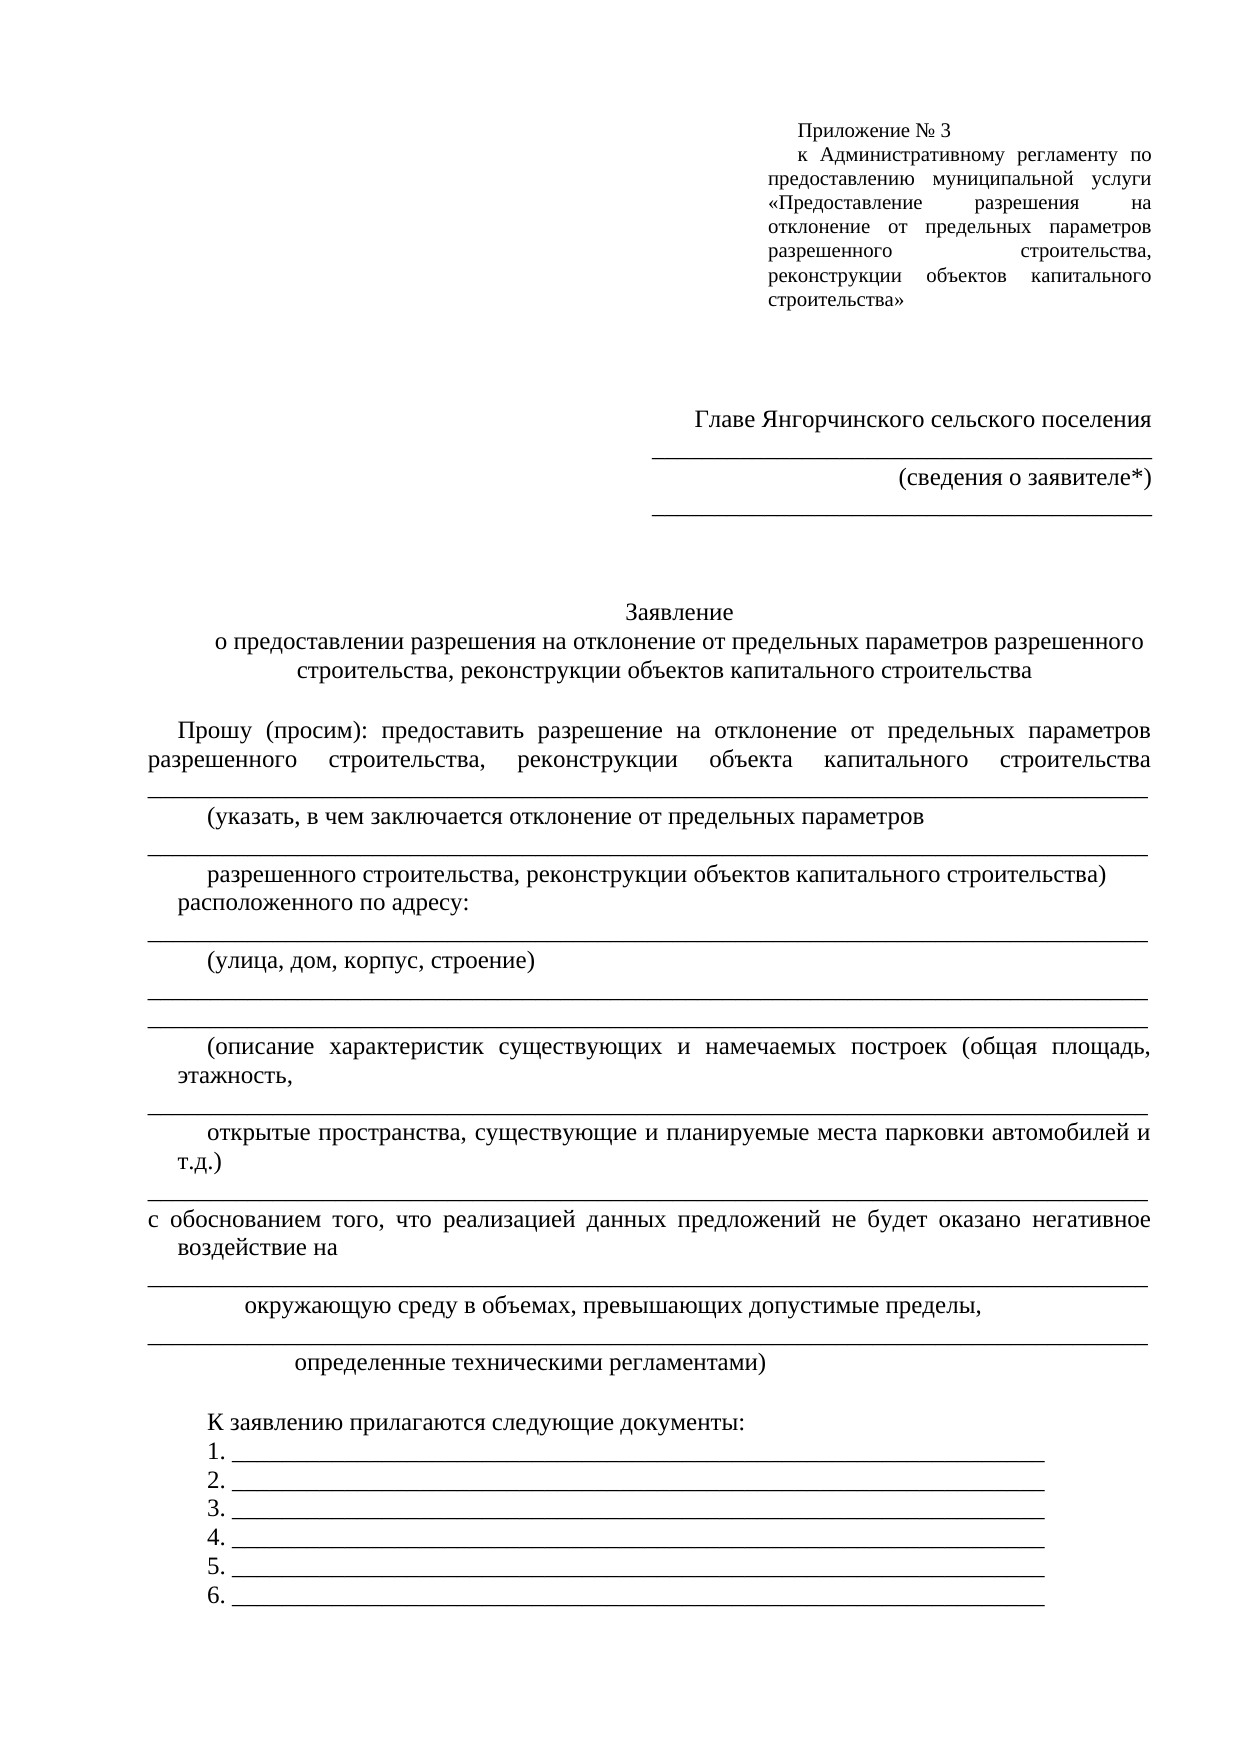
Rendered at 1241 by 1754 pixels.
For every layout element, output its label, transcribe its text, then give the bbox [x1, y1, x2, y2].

text (улица, дом, корпус, строение) [177, 945, 1152, 974]
text окружающую среду в объемах, превышающих допустимые пределы, [177, 1290, 1152, 1319]
text Прошу (просим): предоставить разрешение на отклонение от предельных параметров разрешенного строительства, реконструкции объекта капитального строительства ________________________________________________________________________________ [148, 715, 1152, 801]
text 5. _________________________________________________________________ [177, 1551, 1152, 1580]
text открытые пространства, существующие и планируемые места парковки автомобилей и т.д.) [177, 1117, 1152, 1175]
text расположенного по адресу: ________________________________________________________________________________ [148, 887, 1152, 945]
text ________________________________________________________________________________ [148, 830, 1152, 859]
text ________________________________________________________________________________ [148, 1319, 1152, 1347]
text Главе Янгорчинского сельского поселения [177, 404, 1152, 433]
text ________________________________________ [177, 490, 1152, 519]
text (описание характеристик существующих и намечаемых построек (общая площадь, этажность, [177, 1031, 1152, 1089]
text 1. _________________________________________________________________ [177, 1436, 1152, 1465]
text определенные техническими регламентами) [177, 1347, 1152, 1376]
text 6. _________________________________________________________________ [177, 1580, 1152, 1608]
text с обоснованием того, что реализацией данных предложений не будет оказано негативное воздействие на [148, 1204, 1152, 1261]
text разрешенного строительства, реконструкции объектов капитального строительства) [177, 859, 1152, 887]
text ________________________________________________________________________________ [148, 974, 1152, 1002]
text ________________________________________ [177, 433, 1152, 462]
text 3. _________________________________________________________________ [177, 1493, 1152, 1522]
text 4. _________________________________________________________________ [177, 1522, 1152, 1551]
text к Административному регламенту по предоставлению муниципальной услуги «Предоставление разрешения на отклонение от предельных параметров разрешенного строительства, реконструкции объектов капитального строительства» [768, 142, 1152, 311]
text о предоставлении разрешения на отклонение от предельных параметров разрешенного строительства, реконструкции объектов капитального строительства [177, 626, 1152, 684]
text Заявление [177, 597, 1152, 626]
text Приложение № 3 [768, 118, 1152, 142]
text ________________________________________________________________________________ [148, 1261, 1152, 1290]
text ________________________________________________________________________________ [148, 1175, 1152, 1204]
text ________________________________________________________________________________ [148, 1089, 1152, 1117]
text К заявлению прилагаются следующие документы: [177, 1407, 1152, 1436]
text (сведения о заявителе*) [177, 462, 1152, 490]
text (указать, в чем заключается отклонение от предельных параметров [177, 801, 1152, 830]
text 2. _________________________________________________________________ [177, 1465, 1152, 1493]
text ________________________________________________________________________________ [148, 1002, 1152, 1031]
